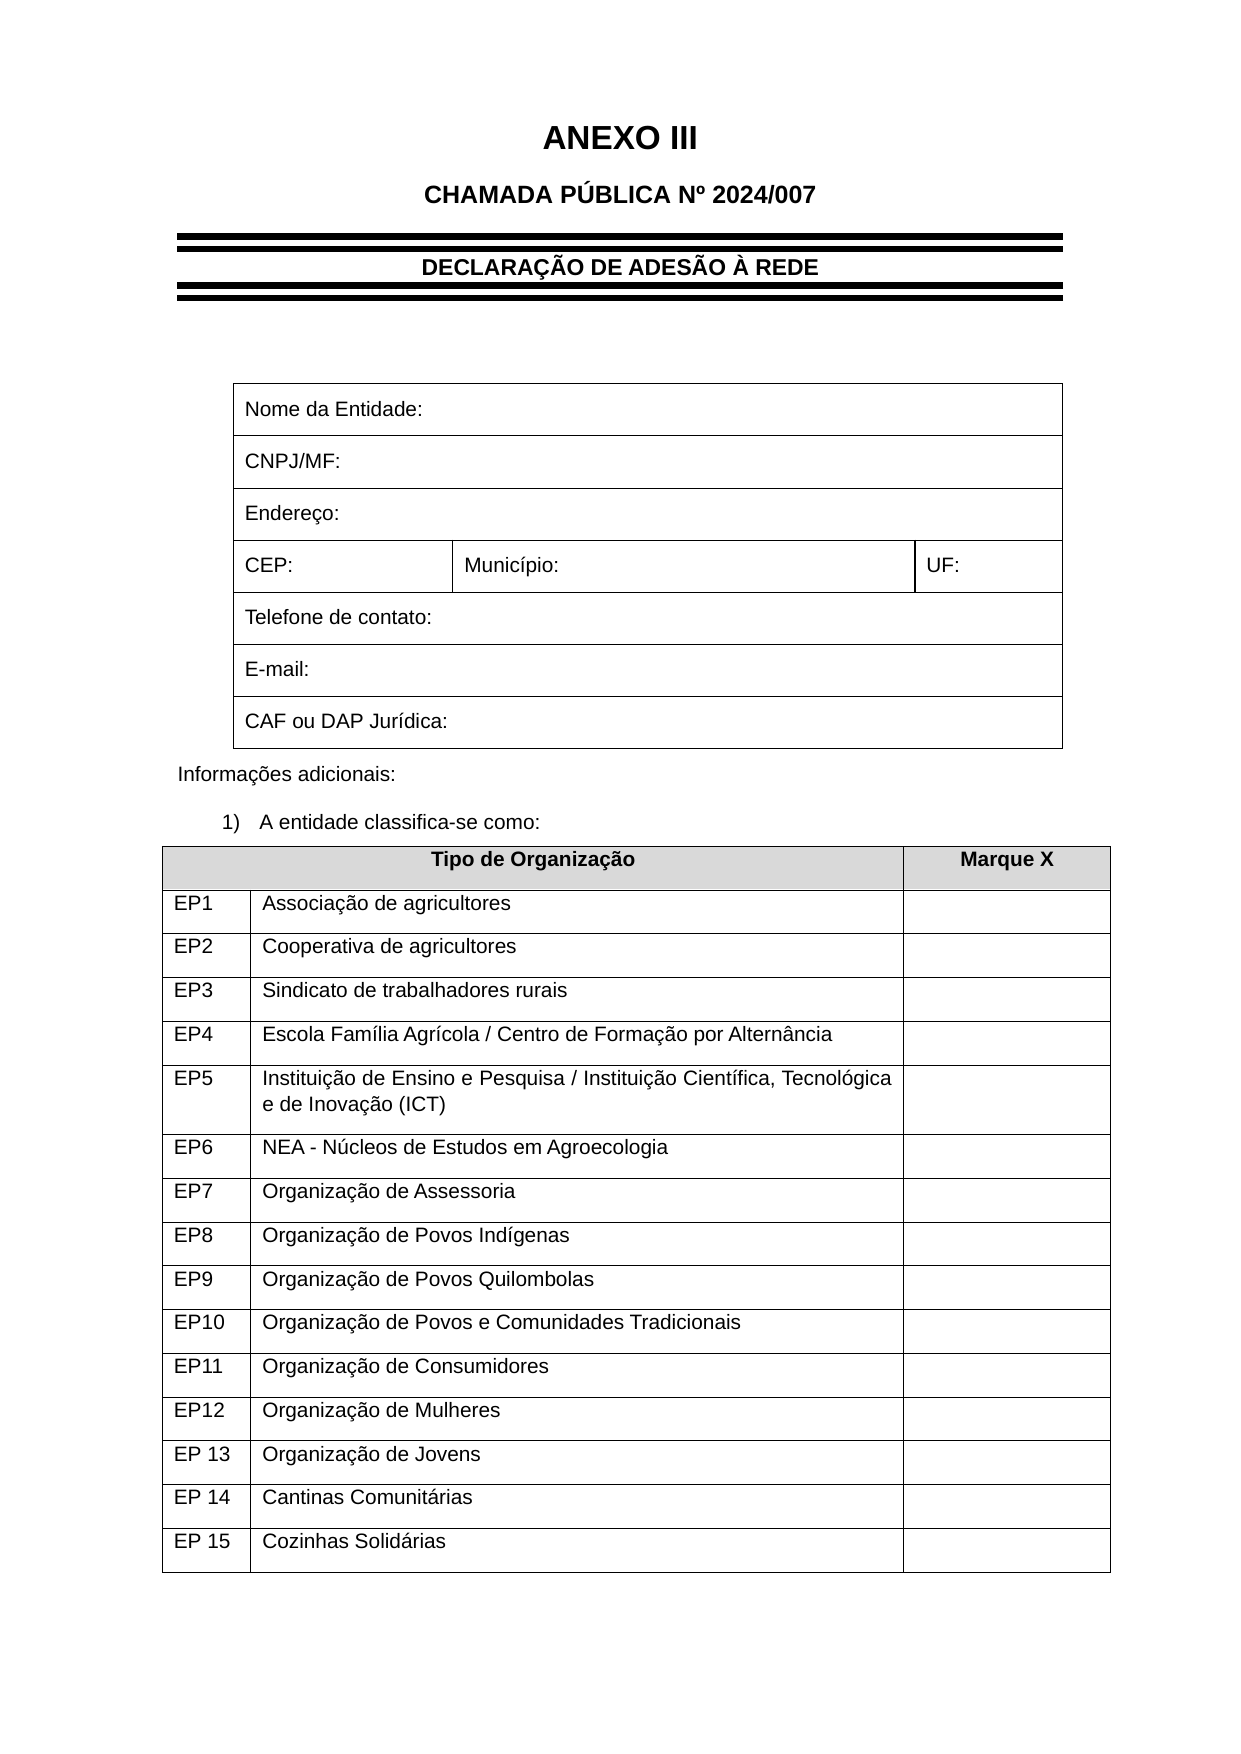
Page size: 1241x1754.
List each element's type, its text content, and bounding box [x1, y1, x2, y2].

table_header Nome da Entidade: [234, 384, 1062, 435]
table_cell [904, 1354, 1110, 1397]
table_cell [904, 1223, 1110, 1265]
table_cell [904, 1310, 1110, 1353]
table_cell Organização de Mulheres [251, 1398, 903, 1440]
table_cell EP1 [163, 891, 250, 933]
list A entidade classifica-se como: [222, 810, 1063, 834]
table_cell [904, 1022, 1110, 1064]
table_cell EP10 [163, 1310, 250, 1353]
table_header Marque X [904, 847, 1110, 889]
table_cell Organização de Povos Indígenas [251, 1223, 903, 1265]
table_cell [904, 1529, 1110, 1572]
table_cell EP 13 [163, 1441, 250, 1484]
table_cell Sindicato de trabalhadores rurais [251, 978, 903, 1021]
table_cell [904, 1179, 1110, 1222]
text DECLARAÇÃO DE ADESÃO À REDE [177, 252, 1063, 282]
table_cell EP12 [163, 1398, 250, 1440]
table_cell Instituição de Ensino e Pesquisa / Instituição Científica, Tecnológica e de Inovação (ICT) [251, 1066, 903, 1134]
table_cell Escola Família Agrícola / Centro de Formação por Alternância [251, 1022, 903, 1064]
table_cell EP11 [163, 1354, 250, 1397]
table_cell CNPJ/MF: [234, 436, 1062, 487]
table_cell CAF ou DAP Jurídica: [234, 697, 1062, 748]
table_cell Associação de agricultores [251, 891, 903, 933]
table_cell [904, 1485, 1110, 1528]
table_cell EP7 [163, 1179, 250, 1222]
table_cell Cozinhas Solidárias [251, 1529, 903, 1572]
text CHAMADA PÚBLICA Nº 2024/007 [177, 181, 1063, 209]
table_cell [904, 891, 1110, 933]
table_cell Município: [453, 541, 914, 592]
table_cell Organização de Jovens [251, 1441, 903, 1484]
table_header Tipo de Organização [163, 847, 903, 889]
table_cell E-mail: [234, 645, 1062, 696]
table_cell [904, 1135, 1110, 1178]
table_cell Organização de Assessoria [251, 1179, 903, 1222]
table_cell EP 15 [163, 1529, 250, 1572]
table_cell Cantinas Comunitárias [251, 1485, 903, 1528]
table_cell Telefone de contato: [234, 593, 1062, 644]
table_cell EP3 [163, 978, 250, 1021]
table_cell Endereço: [234, 489, 1062, 539]
table_cell EP9 [163, 1266, 250, 1309]
table_cell [904, 1398, 1110, 1440]
table_cell Organização de Povos Quilombolas [251, 1266, 903, 1309]
table_cell Cooperativa de agricultores [251, 934, 903, 977]
table_cell EP 14 [163, 1485, 250, 1528]
table_cell EP6 [163, 1135, 250, 1178]
text ANEXO III [177, 118, 1063, 157]
table_cell CEP: [234, 541, 452, 592]
table_cell [904, 1266, 1110, 1309]
table_cell Organização de Povos e Comunidades Tradicionais [251, 1310, 903, 1353]
table_cell EP5 [163, 1066, 250, 1134]
table_cell EP4 [163, 1022, 250, 1064]
table_cell [904, 978, 1110, 1021]
table_cell EP2 [163, 934, 250, 977]
table_cell EP8 [163, 1223, 250, 1265]
table_cell Organização de Consumidores [251, 1354, 903, 1397]
table_cell NEA - Núcleos de Estudos em Agroecologia [251, 1135, 903, 1178]
table_cell [904, 1441, 1110, 1484]
table_cell [904, 1066, 1110, 1134]
table_cell UF: [916, 541, 1062, 592]
text Informações adicionais: [177, 761, 1063, 785]
table_cell [904, 934, 1110, 977]
